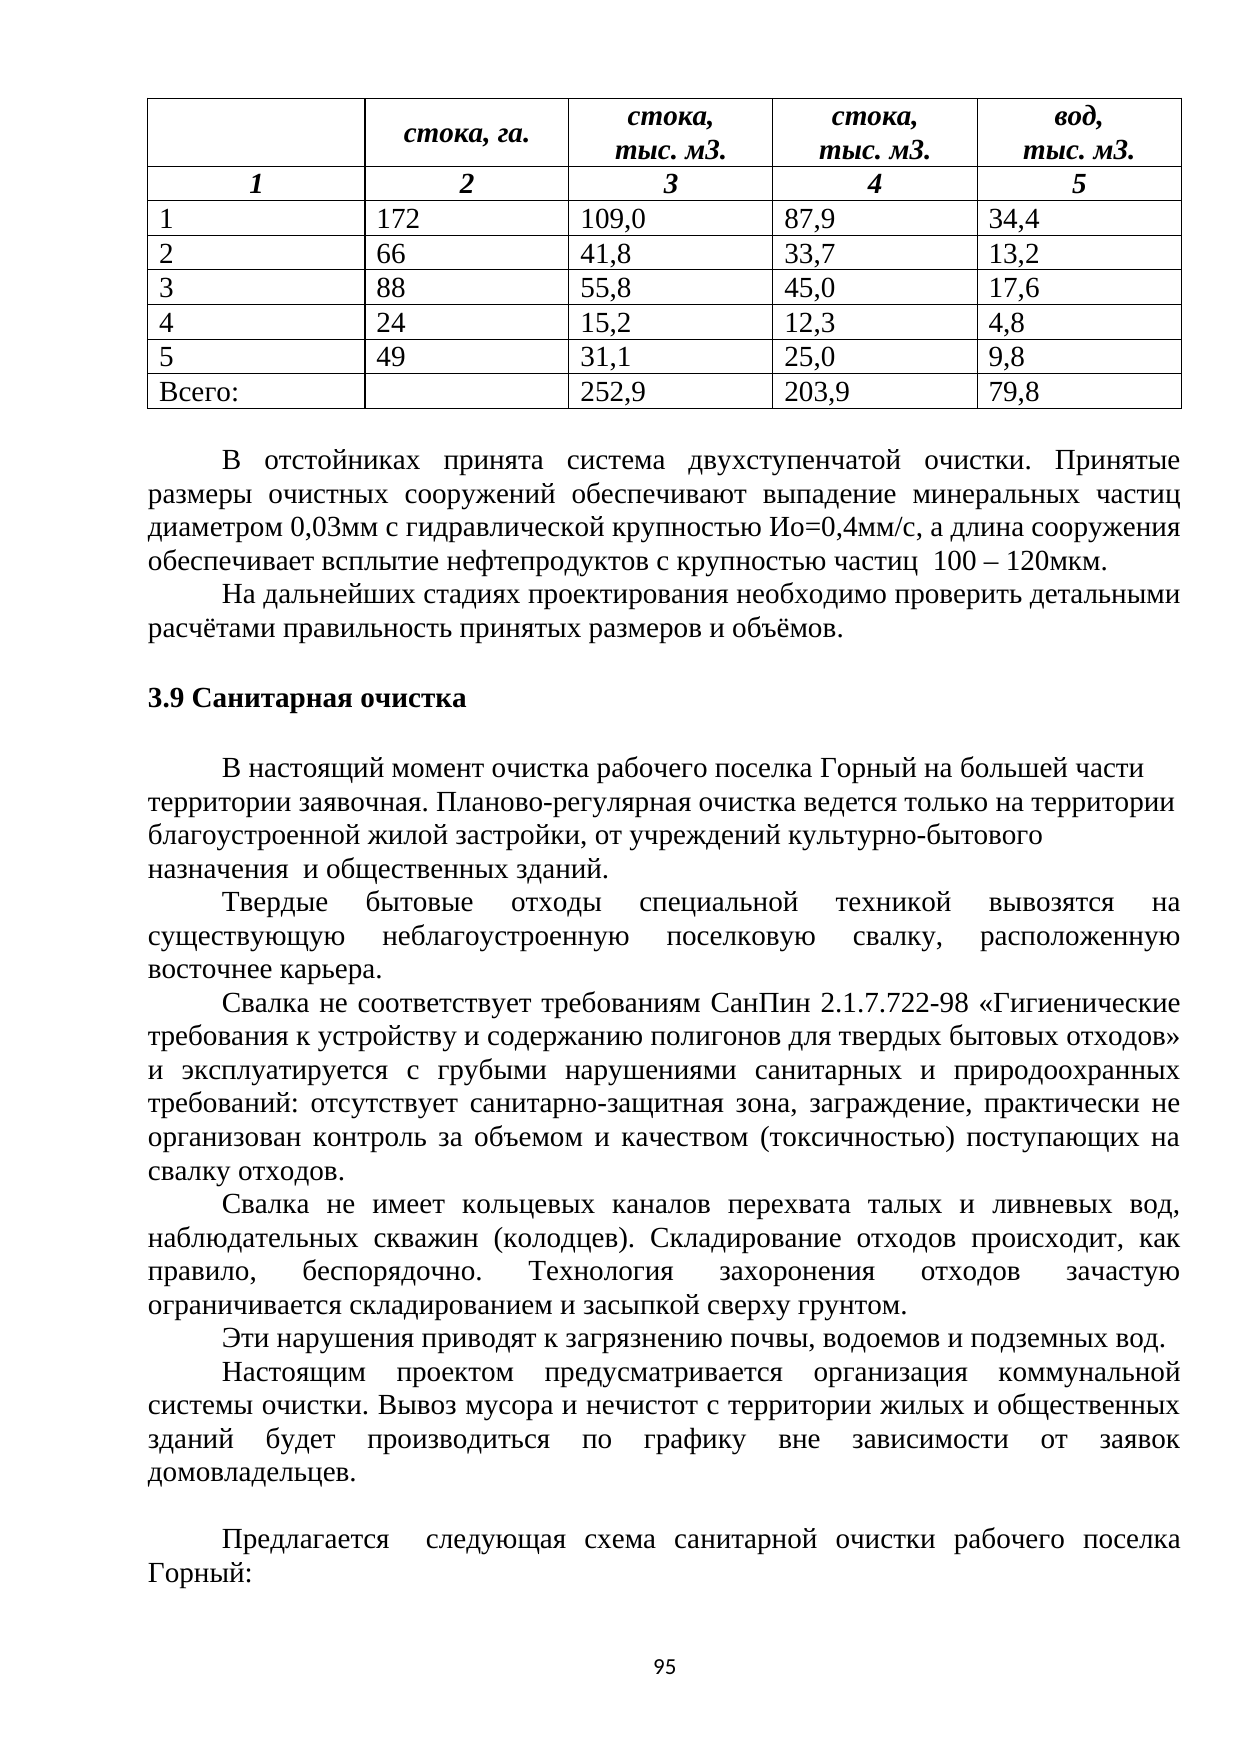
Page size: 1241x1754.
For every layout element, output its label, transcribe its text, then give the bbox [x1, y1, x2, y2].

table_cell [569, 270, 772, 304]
text Настоящим проектом предусматривается организация коммунальной системы очистки. Вывоз мусора и нечистот с территории жилых и общественных зданий будет производиться по графику вне зависимости от заявок домовладельцев. [148, 1354, 1181, 1488]
text Предлагается следующая схема санитарной очистки рабочего поселка Горный: [148, 1522, 1181, 1589]
text Твердые бытовые отходы специальной техникой вывозятся на существующую неблагоустроенную поселковую свалку, расположенную восточнее карьера. [148, 884, 1181, 985]
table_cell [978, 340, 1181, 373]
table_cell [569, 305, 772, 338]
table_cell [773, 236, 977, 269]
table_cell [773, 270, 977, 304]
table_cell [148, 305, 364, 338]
text 3.9 Санитарная очистка [148, 680, 1181, 714]
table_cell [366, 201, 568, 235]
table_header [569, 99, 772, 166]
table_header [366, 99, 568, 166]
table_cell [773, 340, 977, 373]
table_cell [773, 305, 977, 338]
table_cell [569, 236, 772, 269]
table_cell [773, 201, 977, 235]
text Эти нарушения приводят к загрязнению почвы, водоемов и подземных вод. [148, 1320, 1181, 1354]
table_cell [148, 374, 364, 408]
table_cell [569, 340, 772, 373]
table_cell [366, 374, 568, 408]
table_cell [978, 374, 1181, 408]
text В отстойниках принята система двухступенчатой очистки. Принятые размеры очистных сооружений обеспечивают выпадение минеральных частиц диаметром 0,03мм с гидравлической крупностью Ио=0,4мм/с, а длина сооружения обеспечивает всплытие нефтепродуктов с крупностью частиц 100 – 120мкм. [148, 442, 1181, 576]
text В настоящий момент очистка рабочего поселка Горный на большей части территории заявочная. Планово-регулярная очистка ведется только на территории благоустроенной жилой застройки, от учреждений культурно-бытового назначения и общественных зданий. [148, 750, 1181, 884]
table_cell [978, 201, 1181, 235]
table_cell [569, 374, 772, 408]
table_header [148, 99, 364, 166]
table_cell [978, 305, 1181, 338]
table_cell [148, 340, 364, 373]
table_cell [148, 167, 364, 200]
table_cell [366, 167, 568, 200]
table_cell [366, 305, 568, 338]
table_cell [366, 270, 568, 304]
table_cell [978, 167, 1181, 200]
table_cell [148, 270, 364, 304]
text Свалка не соответствует требованиям СанПин 2.1.7.722-98 «Гигиенические требования к устройству и содержанию полигонов для твердых бытовых отходов» и эксплуатируется с грубыми нарушениями санитарных и природоохранных требований: отсутствует санитарно-защитная зона, заграждение, практически не организован контроль за объемом и качеством (токсичностью) поступающих на свалку отходов. [148, 985, 1181, 1186]
text На дальнейших стадиях проектирования необходимо проверить детальными расчётами правильность принятых размеров и объёмов. [148, 576, 1181, 643]
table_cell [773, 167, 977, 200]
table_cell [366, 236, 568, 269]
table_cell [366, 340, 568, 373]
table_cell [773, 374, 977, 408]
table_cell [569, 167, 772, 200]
text Свалка не имеет кольцевых каналов перехвата талых и ливневых вод, наблюдательных скважин (колодцев). Складирование отходов происходит, как правило, беспорядочно. Технология захоронения отходов зачастую ограничивается складированием и засыпкой сверху грунтом. [148, 1186, 1181, 1320]
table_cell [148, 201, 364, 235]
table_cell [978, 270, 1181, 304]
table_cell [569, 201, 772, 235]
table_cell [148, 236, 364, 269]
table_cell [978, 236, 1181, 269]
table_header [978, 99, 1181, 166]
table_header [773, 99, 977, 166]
